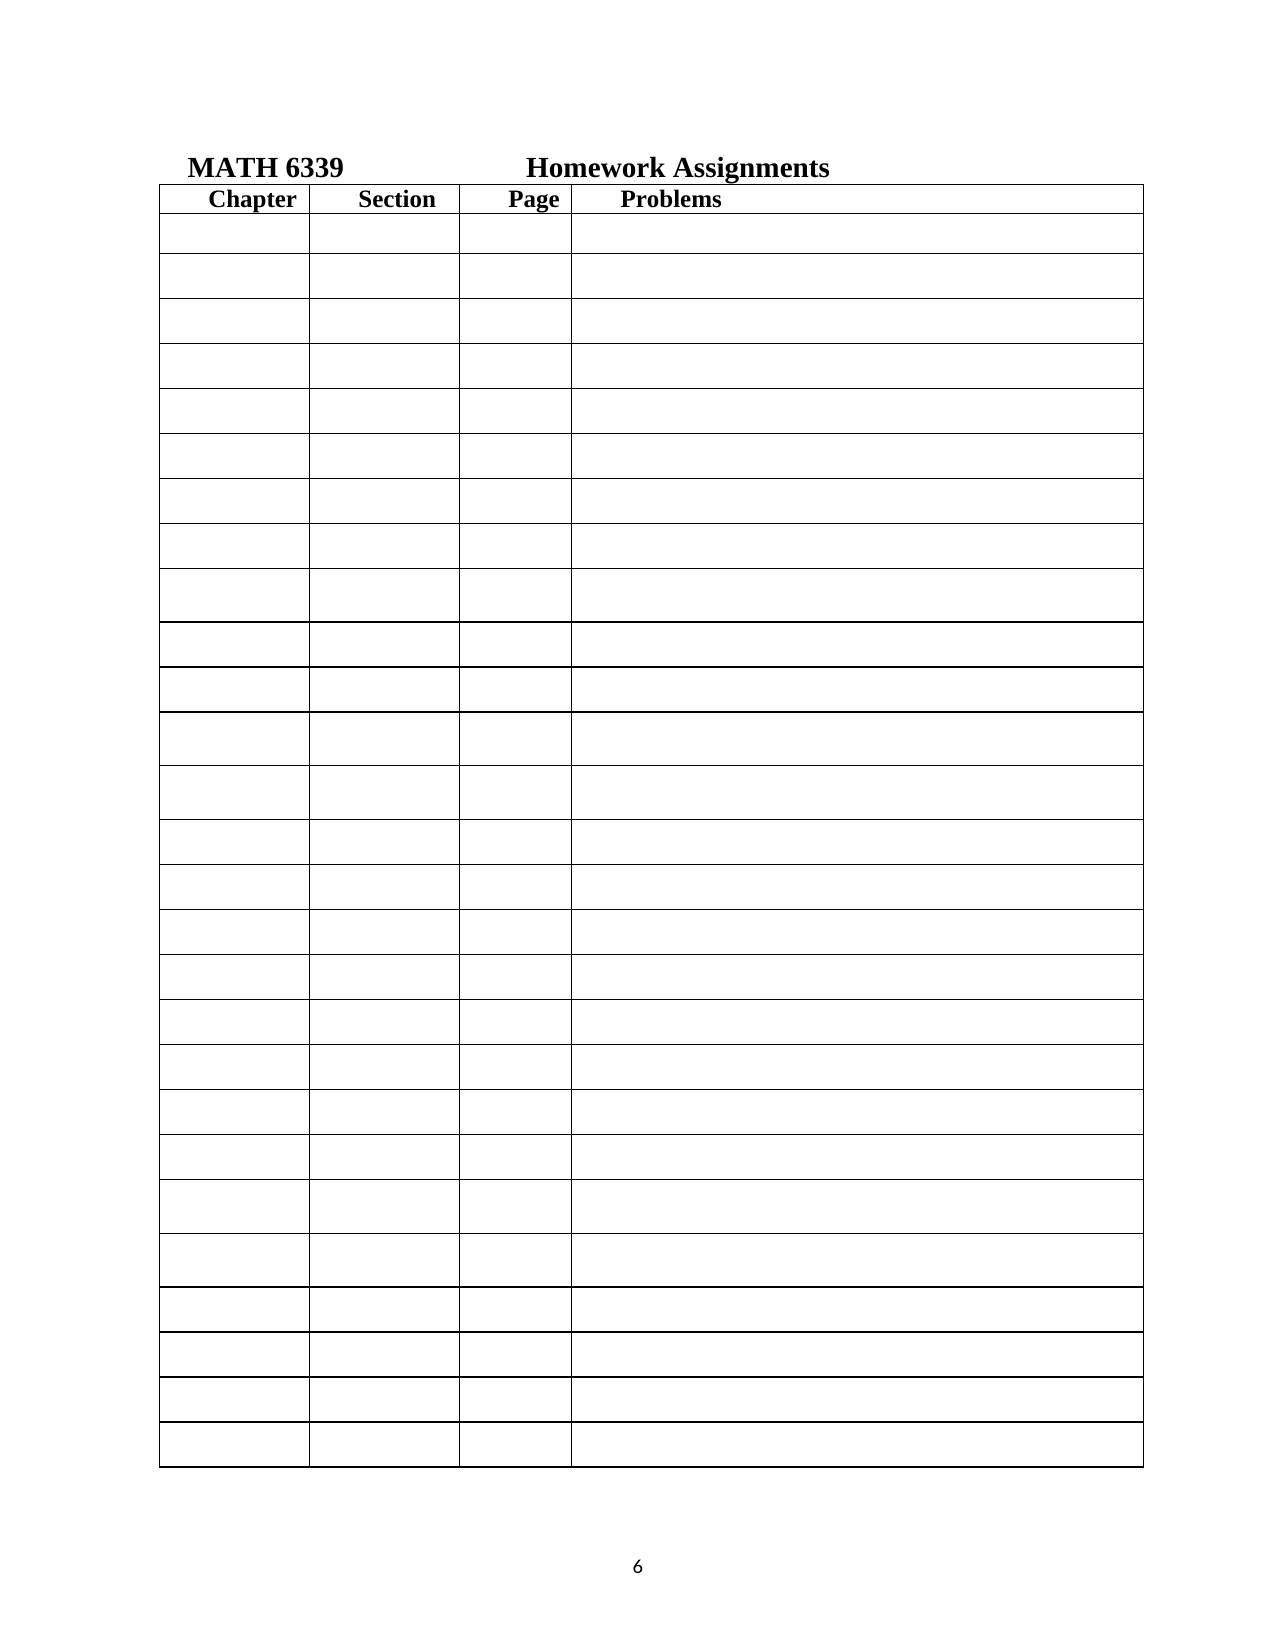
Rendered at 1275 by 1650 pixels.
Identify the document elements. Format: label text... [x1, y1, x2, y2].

table_cell [572, 668, 1143, 711]
table_cell [160, 1333, 309, 1376]
table_cell [310, 254, 459, 298]
table_cell [160, 1288, 309, 1331]
table_cell [160, 1090, 309, 1134]
table_cell [160, 820, 309, 864]
table_header Chapter [160, 185, 309, 213]
table_cell [310, 1378, 459, 1421]
table_cell [160, 1180, 309, 1233]
table_cell [160, 623, 309, 666]
table_cell [572, 910, 1143, 954]
table_cell [160, 214, 309, 253]
table_cell [160, 668, 309, 711]
table_cell [460, 1333, 571, 1376]
table_cell [572, 569, 1143, 621]
table_cell [572, 389, 1143, 433]
table_cell [160, 1234, 309, 1286]
table_cell [460, 766, 571, 819]
table_cell [572, 766, 1143, 819]
table_cell [310, 569, 459, 621]
table_cell [572, 713, 1143, 765]
table_cell [310, 865, 459, 909]
table_cell [460, 1180, 571, 1233]
table_cell [460, 910, 571, 954]
table_cell [460, 214, 571, 253]
table_cell [460, 344, 571, 388]
table_cell [310, 713, 459, 765]
table_cell [310, 1423, 459, 1466]
table_cell [572, 865, 1143, 909]
table_cell [160, 569, 309, 621]
table_cell [572, 1378, 1143, 1421]
table_cell [460, 1000, 571, 1044]
table_cell [460, 524, 571, 568]
table_cell [460, 434, 571, 478]
table_cell [460, 865, 571, 909]
table_cell [310, 1288, 459, 1331]
table_cell [310, 1000, 459, 1044]
table_cell [460, 668, 571, 711]
table_cell [572, 254, 1143, 298]
table_cell [460, 299, 571, 343]
table_cell [160, 910, 309, 954]
table_cell [572, 1045, 1143, 1089]
table_cell [460, 569, 571, 621]
table_cell [310, 668, 459, 711]
table_cell [160, 865, 309, 909]
table_cell [572, 623, 1143, 666]
table_cell [310, 344, 459, 388]
table_cell [310, 1045, 459, 1089]
table_cell [572, 1234, 1143, 1286]
table_cell [310, 479, 459, 523]
table_cell [572, 344, 1143, 388]
table_header Problems [572, 185, 1143, 213]
table_cell [160, 1000, 309, 1044]
table_cell [160, 1378, 309, 1421]
table_cell [310, 1333, 459, 1376]
table_cell [572, 1288, 1143, 1331]
table_cell [160, 389, 309, 433]
table_cell [572, 820, 1143, 864]
table_cell [160, 344, 309, 388]
table_cell [460, 1423, 571, 1466]
table_cell [572, 1180, 1143, 1233]
table_cell [572, 955, 1143, 999]
table_cell [572, 1333, 1143, 1376]
table_cell [460, 623, 571, 666]
table_cell [572, 1090, 1143, 1134]
table_cell [460, 1135, 571, 1179]
table_cell [572, 479, 1143, 523]
table_cell [160, 1135, 309, 1179]
table_cell [572, 1000, 1143, 1044]
table_cell [160, 1045, 309, 1089]
table_cell [460, 1288, 571, 1331]
table_cell [310, 820, 459, 864]
table_cell [572, 524, 1143, 568]
table_cell [160, 1423, 309, 1466]
table_cell [160, 479, 309, 523]
table_cell [310, 1090, 459, 1134]
table_cell [310, 524, 459, 568]
table_cell [160, 299, 309, 343]
table_cell [460, 1234, 571, 1286]
table_cell [160, 713, 309, 765]
table_cell [572, 1135, 1143, 1179]
table_cell [310, 910, 459, 954]
table_cell [572, 1423, 1143, 1466]
text MATH 6339 Homework Assignments [187, 150, 1087, 183]
table_cell [460, 1045, 571, 1089]
table_cell [160, 524, 309, 568]
table_cell [310, 389, 459, 433]
table_cell [310, 1180, 459, 1233]
table_cell [460, 254, 571, 298]
table_cell [310, 299, 459, 343]
table_cell [572, 214, 1143, 253]
table_cell [572, 434, 1143, 478]
table_cell [310, 955, 459, 999]
table_cell [460, 389, 571, 433]
table_cell [460, 1378, 571, 1421]
table_cell [160, 955, 309, 999]
table_cell [310, 766, 459, 819]
table_header Page [460, 185, 571, 213]
table_cell [160, 254, 309, 298]
table_header Section [310, 185, 459, 213]
table_cell [460, 955, 571, 999]
table_cell [160, 434, 309, 478]
table_cell [460, 713, 571, 765]
table_cell [460, 820, 571, 864]
table_cell [310, 434, 459, 478]
table_cell [460, 1090, 571, 1134]
table_cell [160, 766, 309, 819]
table_cell [310, 1135, 459, 1179]
table_cell [572, 299, 1143, 343]
table_cell [460, 479, 571, 523]
table_cell [310, 1234, 459, 1286]
table_cell [310, 623, 459, 666]
table_cell [310, 214, 459, 253]
